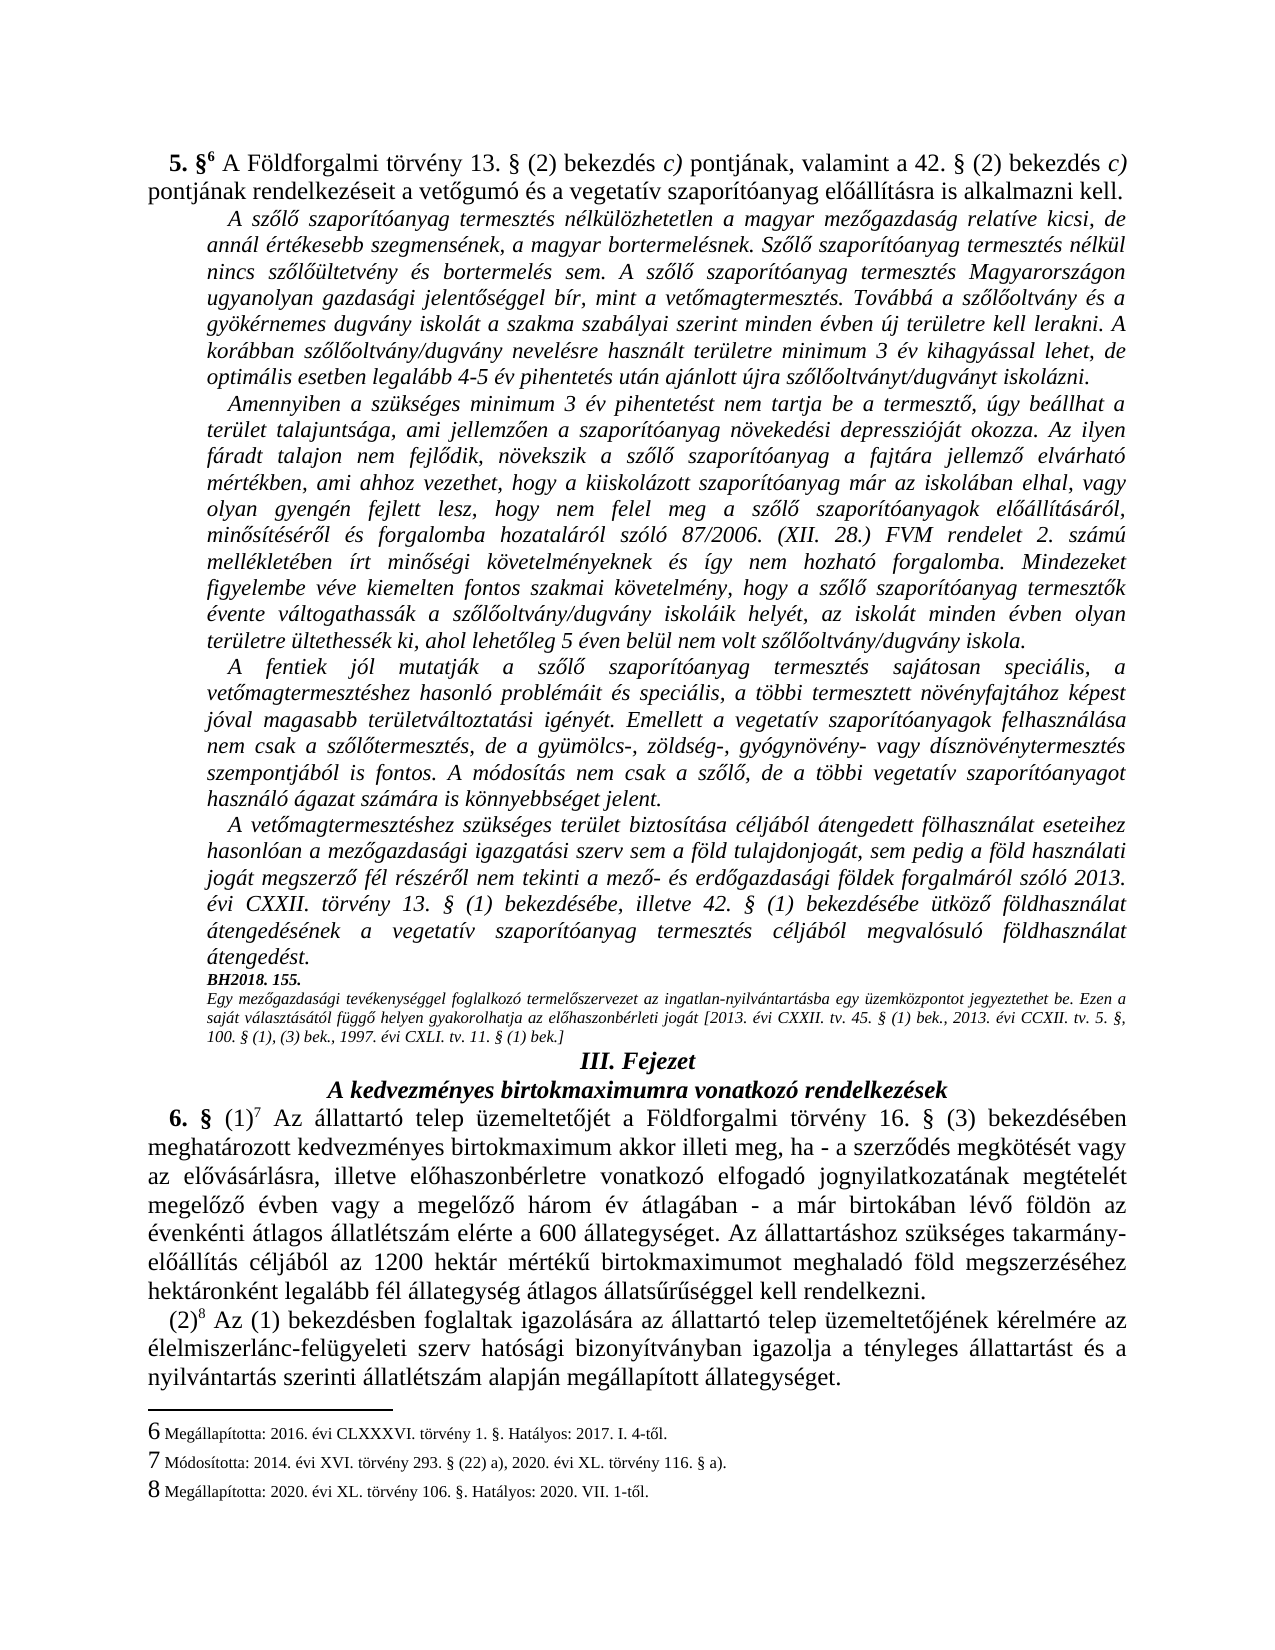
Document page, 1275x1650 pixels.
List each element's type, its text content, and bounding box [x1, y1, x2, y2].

text Amennyiben a szükséges minimum 3 év pihentetést nem tartja be a termesztő, úgy beállhat a terület talajuntsága, ami jellemzően a szaporítóanyag növekedési depresszióját okozza. Az ilyen fáradt talajon nem fejlődik, növekszik a szőlő szaporítóanyag a fajtára jellemző elvárható mértékben, ami ahhoz vezethet, hogy a kiiskolázott szaporítóanyag már az iskolában elhal, vagy olyan gyengén fejlett lesz, hogy nem felel meg a szőlő szaporítóanyagok előállításáról, minősítéséről és forgalomba hozataláról szóló 87/2006. (XII. 28.) FVM rendelet 2. számú mellékletében írt minőségi követelményeknek és így nem hozható forgalomba. Mindezeket figyelembe véve kiemelten fontos szakmai követelmény, hogy a szőlő szaporítóanyag termesztők évente váltogathassák a szőlőoltvány/dugvány iskoláik helyét, az iskolát minden évben olyan területre ültethessék ki, ahol lehetőleg 5 éven belül nem volt szőlőoltvány/dugvány iskola. [207, 389, 1127, 653]
text (2) Az (1) bekezdésben foglaltak igazolására az állattartó telep üzemeltetőjének kérelmére az élelmiszerlánc-felügyeleti szerv hatósági bizonyítványban igazolja a tényleges állattartást és a nyilvántartás szerinti állatlétszám alapján megállapított állategységet. [148, 1305, 1127, 1391]
text A kedvezményes birtokmaximumra vonatkozó rendelkezések [148, 1075, 1127, 1103]
text A szőlő szaporítóanyag termesztés nélkülözhetetlen a magyar mezőgazdaság relatíve kicsi, de annál értékesebb szegmensének, a magyar bortermelésnek. Szőlő szaporítóanyag termesztés nélkül nincs szőlőültetvény és bortermelés sem. A szőlő szaporítóanyag termesztés Magyarországon ugyanolyan gazdasági jelentőséggel bír, mint a vetőmagtermesztés. Továbbá a szőlőoltvány és a gyökérnemes dugvány iskolát a szakma szabályai szerint minden évben új területre kell lerakni. A korábban szőlőoltvány/dugvány nevelésre használt területre minimum 3 év kihagyással lehet, de optimális esetben legalább 4-5 év pihentetés után ajánlott újra szőlőoltványt/dugványt iskolázni. [207, 205, 1127, 389]
text 5. § A Földforgalmi törvény 13. § (2) bekezdés c) pontjának, valamint a 42. § (2) bekezdés c) pontjának rendelkezéseit a vetőgumó és a vegetatív szaporítóanyag előállításra is alkalmazni kell. [148, 148, 1127, 205]
text III. Fejezet [148, 1046, 1127, 1075]
text A fentiek jól mutatják a szőlő szaporítóanyag termesztés sajátosan speciális, a vetőmagtermesztéshez hasonló problémáit és speciális, a többi termesztett növényfajtához képest jóval magasabb területváltoztatási igényét. Emellett a vegetatív szaporítóanyagok felhasználása nem csak a szőlőtermesztés, de a gyümölcs-, zöldség-, gyógynövény- vagy dísznövénytermesztés szempontjából is fontos. A módosítás nem csak a szőlő, de a többi vegetatív szaporítóanyagot használó ágazat számára is könnyebbséget jelent. [207, 653, 1127, 811]
text Egy mezőgazdasági tevékenységgel foglalkozó termelőszervezet az ingatlan-nyilvántartásba egy üzemközpontot jegyeztethet be. Ezen a saját választásától függő helyen gyakorolhatja az előhaszonbérleti jogát [2013. évi CXXII. tv. 45. § (1) bek., 2013. évi CCXII. tv. 5. §, 100. § (1), (3) bek., 1997. évi CXLI. tv. 11. § (1) bek.] [207, 988, 1127, 1046]
text A vetőmagtermesztéshez szükséges terület biztosítása céljából átengedett fölhasználat eseteihez hasonlóan a mezőgazdasági igazgatási szerv sem a föld tulajdonjogát, sem pedig a föld használati jogát megszerző fél részéről nem tekinti a mező- és erdőgazdasági földek forgalmáról szóló 2013. évi CXXII. törvény 13. § (1) bekezdésébe, illetve 42. § (1) bekezdésébe ütköző földhasználat átengedésének a vegetatív szaporítóanyag termesztés céljából megvalósuló földhasználat átengedést. [207, 811, 1127, 969]
text BH2018. 155. [207, 969, 1127, 988]
text 6. § (1) Az állattartó telep üzemeltetőjét a Földforgalmi törvény 16. § (3) bekezdésében meghatározott kedvezményes birtokmaximum akkor illeti meg, ha - a szerződés megkötését vagy az elővásárlásra, illetve előhaszonbérletre vonatkozó elfogadó jognyilatkozatának megtételét megelőző évben vagy a megelőző három év átlagában - a már birtokában lévő földön az évenkénti átlagos állatlétszám elérte a 600 állategységet. Az állattartáshoz szükséges takarmány-előállítás céljából az mértékű birtokmaximumot meghaladó föld megszerzéséhez hektáronként legalább fél állategység átlagos állatsűrűséggel kell rendelkezni. [148, 1103, 1127, 1305]
